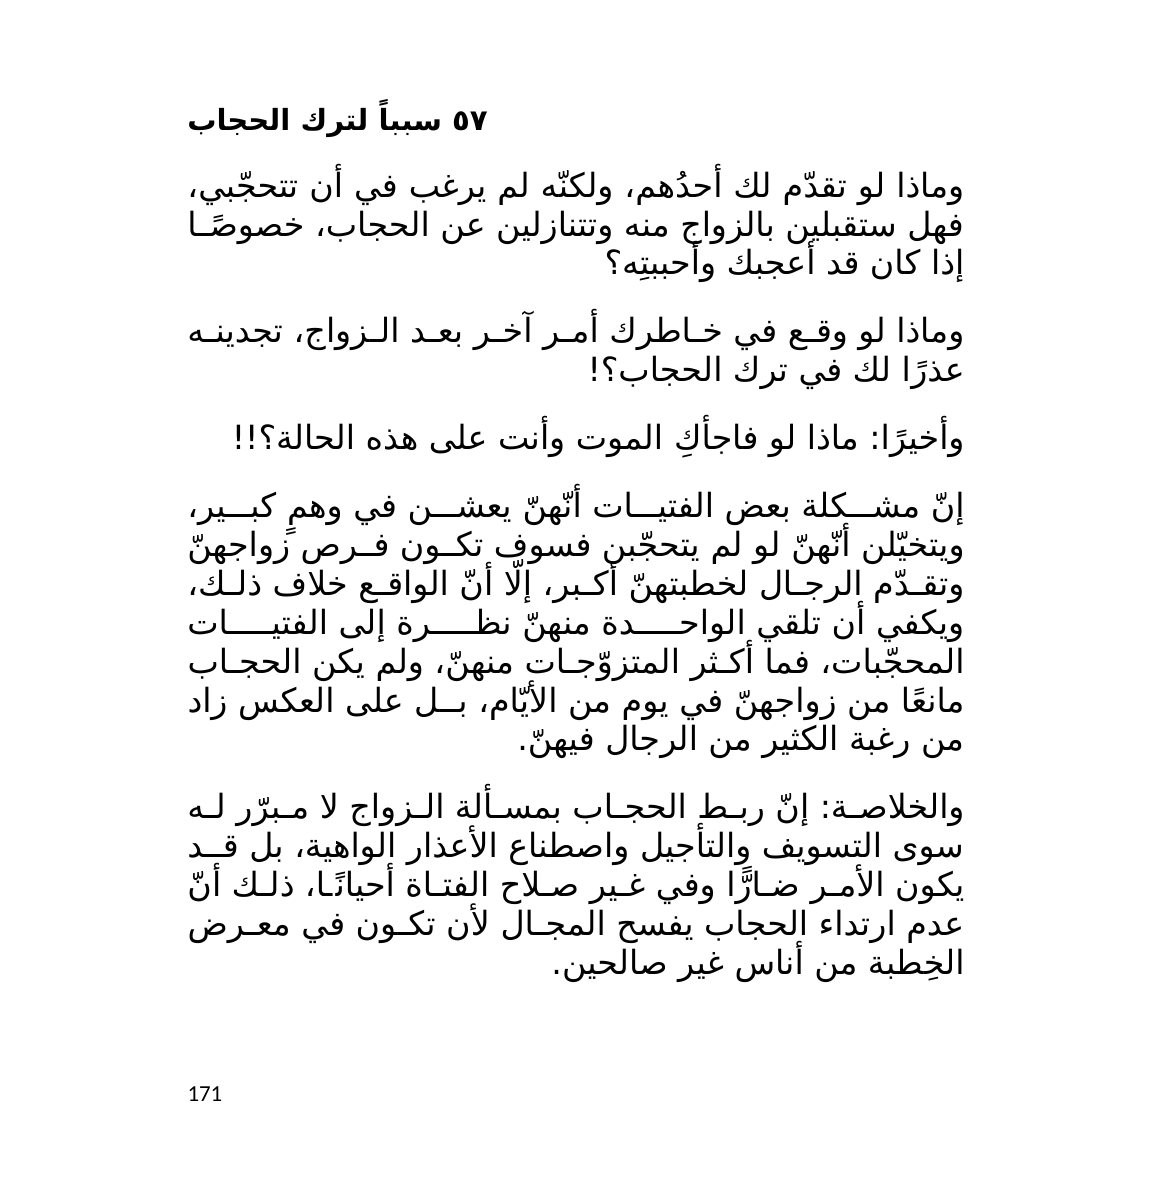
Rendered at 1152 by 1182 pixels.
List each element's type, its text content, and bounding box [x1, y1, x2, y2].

text وأخيرًا: ماذا لو فاجأكِ الموت وأنت على هذه الحالة؟!! [187, 419, 964, 458]
text إنّ مشكلة بعض الفتيات أنّهنّ يعشن في وهمٍ كبير، ويتخيّلن أنّهنّ لو لم يتحجّبن فسوف تكون فرص زواجهنّ وتقدّم الرجال لخطبتهنّ أكبر، إلّا أنّ الواقع خلاف ذلك، ويكفي أن تلقي الواحدة منهنّ نظرة إلى الفتيات المحجّبات، فما أكثر المتزوّجات منهنّ، ولم يكن الحجاب مانعًا من زواجهنّ في يوم من الأيّام، بل على العكس زاد من رغبة الكثير من الرجال فيهنّ. [187, 487, 964, 759]
text والخلاصة: إنّ ربط الحجاب بمسألة الزواج لا مبرّر له سوى التسويف والتأجيل واصطناع الأعذار الواهية، بل قد يكون الأمر ضارًّا وفي غير صلاح الفتاة أحيانًا، ذلك أنّ عدم ارتداء الحجاب يفسح المجال لأن تكون في معرض الخِطبة من أناس غير صالحين. [187, 788, 964, 982]
text وماذا لو وقع في خاطرك أمر آخر بعد الزواج، تجدينه عذرًا لك في ترك الحجاب؟! [187, 312, 964, 389]
text وماذا لو تقدّم لك أحدُهم، ولكنّه لم يرغب في أن تتحجّبي، فهل ستقبلين بالزواج منه وتتنازلين عن الحجاب، خصوصًا إذا كان قد أعجبك وأحببتِه؟ [187, 166, 964, 283]
